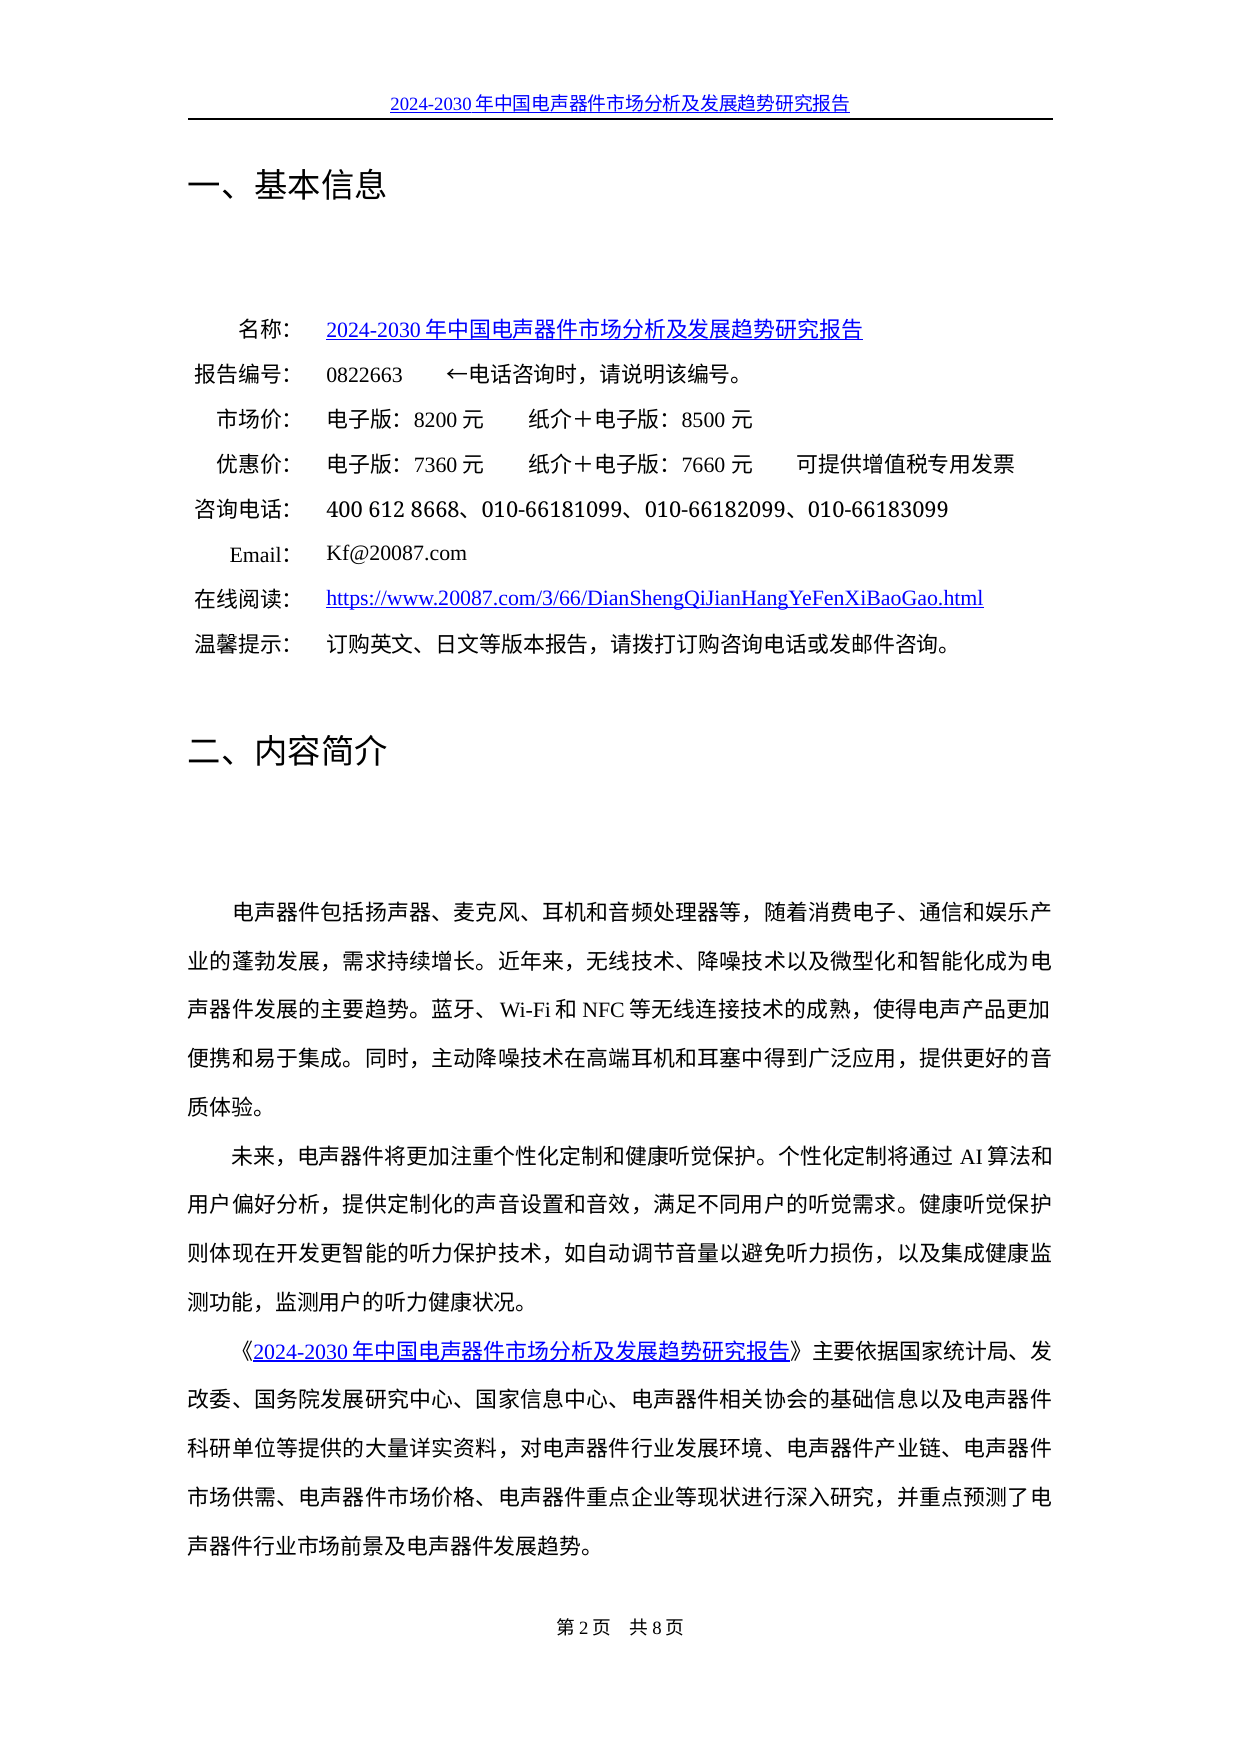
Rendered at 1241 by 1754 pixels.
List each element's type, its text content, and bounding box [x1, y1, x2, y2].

table_header 2024-2030年中国电声器件市场分析及发展趋势研究报告 [315, 312, 1073, 357]
table_cell Kf@20087.com [315, 537, 1073, 582]
table_cell 市场价： [167, 402, 315, 447]
table_cell 咨询电话： [167, 492, 315, 537]
table_cell 订购英文、日文等版本报告，请拨打订购咨询电话或发邮件咨询。 [315, 627, 1073, 672]
title 一、基本信息 [187, 150, 1053, 215]
table_cell 优惠价： [167, 447, 315, 492]
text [187, 894, 1053, 1561]
table_cell [315, 582, 1073, 627]
table_cell 电子版：7360 元 纸介＋电子版：7660 元 可提供增值税专用发票 [315, 447, 1073, 492]
table_header 名称： [167, 312, 315, 357]
table_cell 在线阅读： [167, 582, 315, 627]
table_cell Email： [167, 537, 315, 582]
title 二、内容简介 [187, 717, 1053, 782]
table_cell 400 612 8668、010-66181099、010-66182099、010-66183099 [315, 492, 1073, 537]
table_cell 报告编号： [167, 357, 315, 402]
table_cell 0822663 ←电话咨询时，请说明该编号。 [315, 357, 1073, 402]
table_cell 温馨提示： [167, 627, 315, 672]
table_cell 电子版：8200 元 纸介＋电子版：8500 元 [315, 402, 1073, 447]
